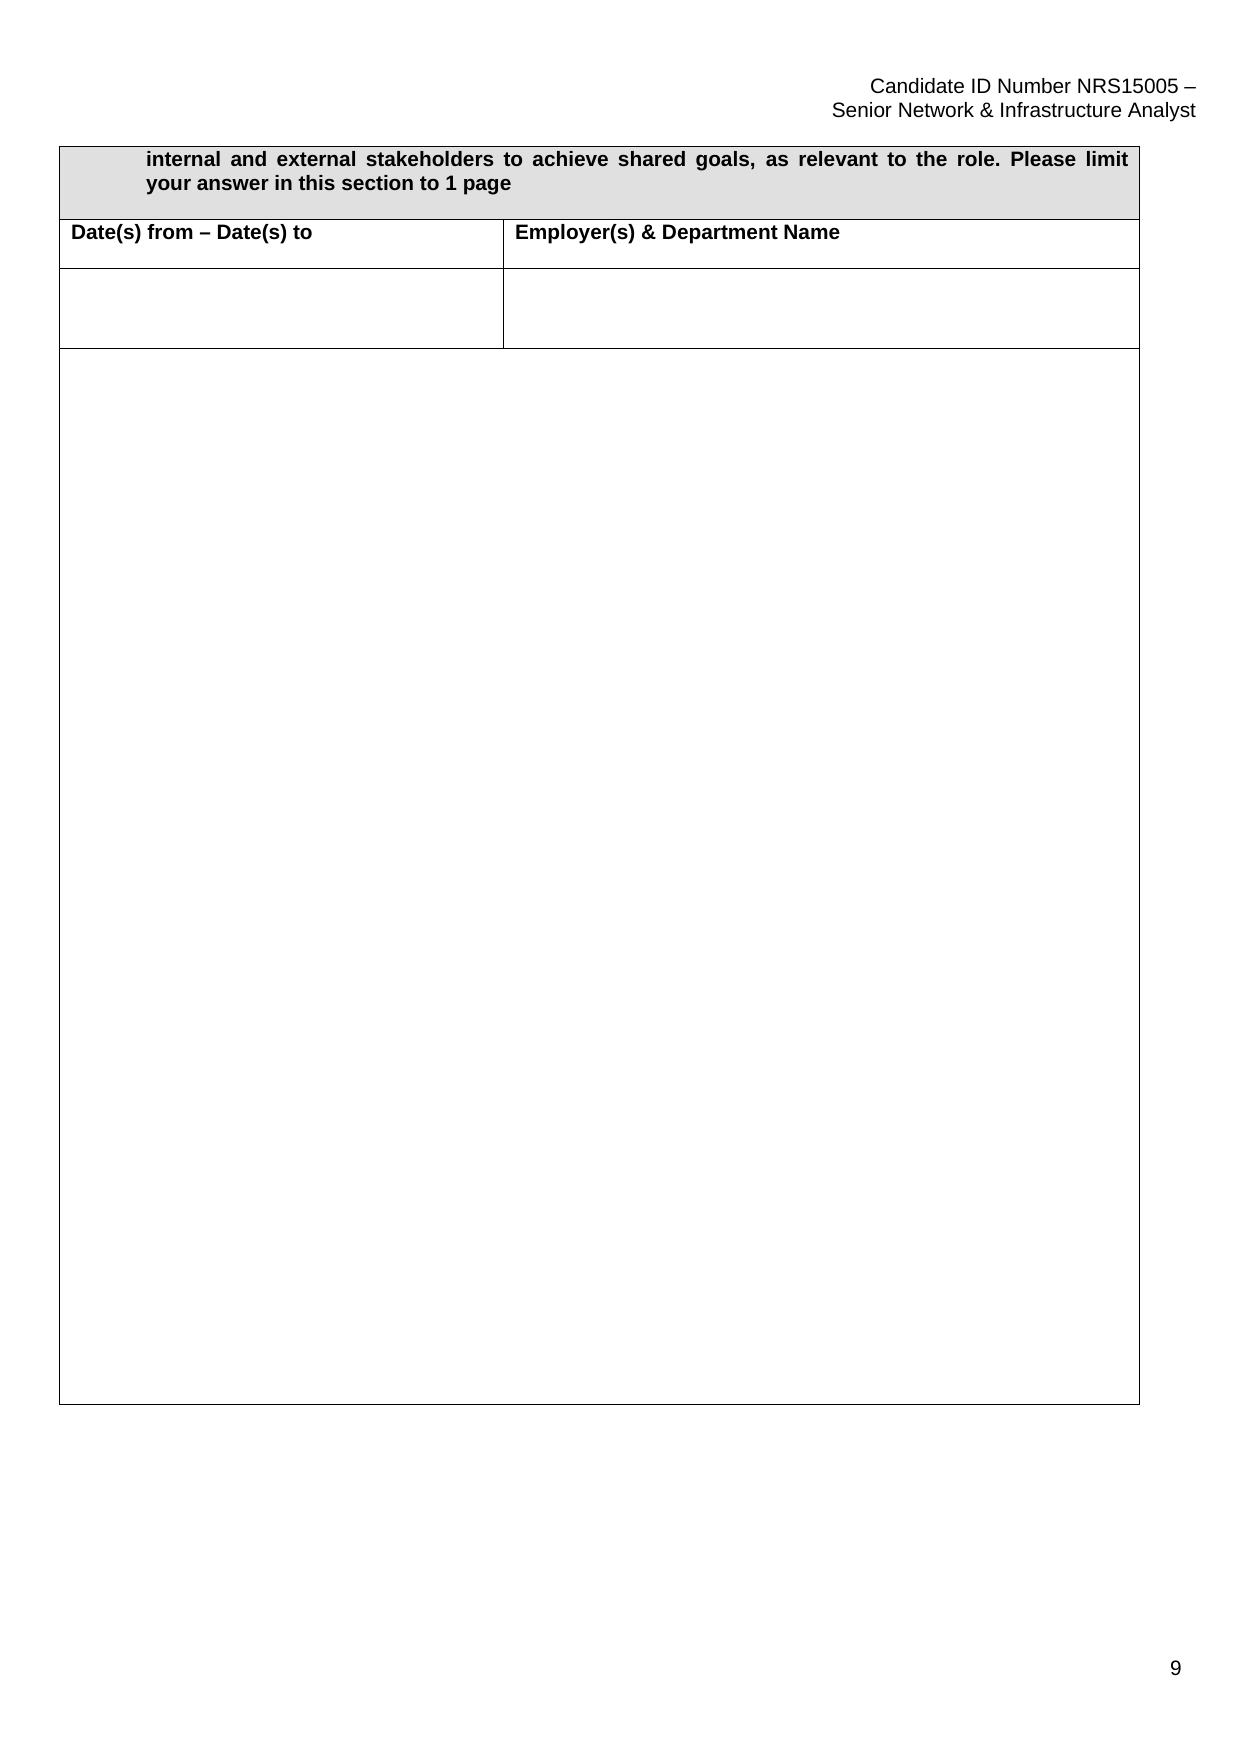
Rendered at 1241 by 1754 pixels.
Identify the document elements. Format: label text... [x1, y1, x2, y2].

table_cell [60, 269, 503, 348]
table_cell Date(s) from – Date(s) to [60, 220, 503, 268]
table_cell [60, 349, 1139, 1403]
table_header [60, 147, 1139, 219]
table_cell [504, 269, 1139, 348]
table_cell Employer(s) & Department Name [504, 220, 1139, 268]
